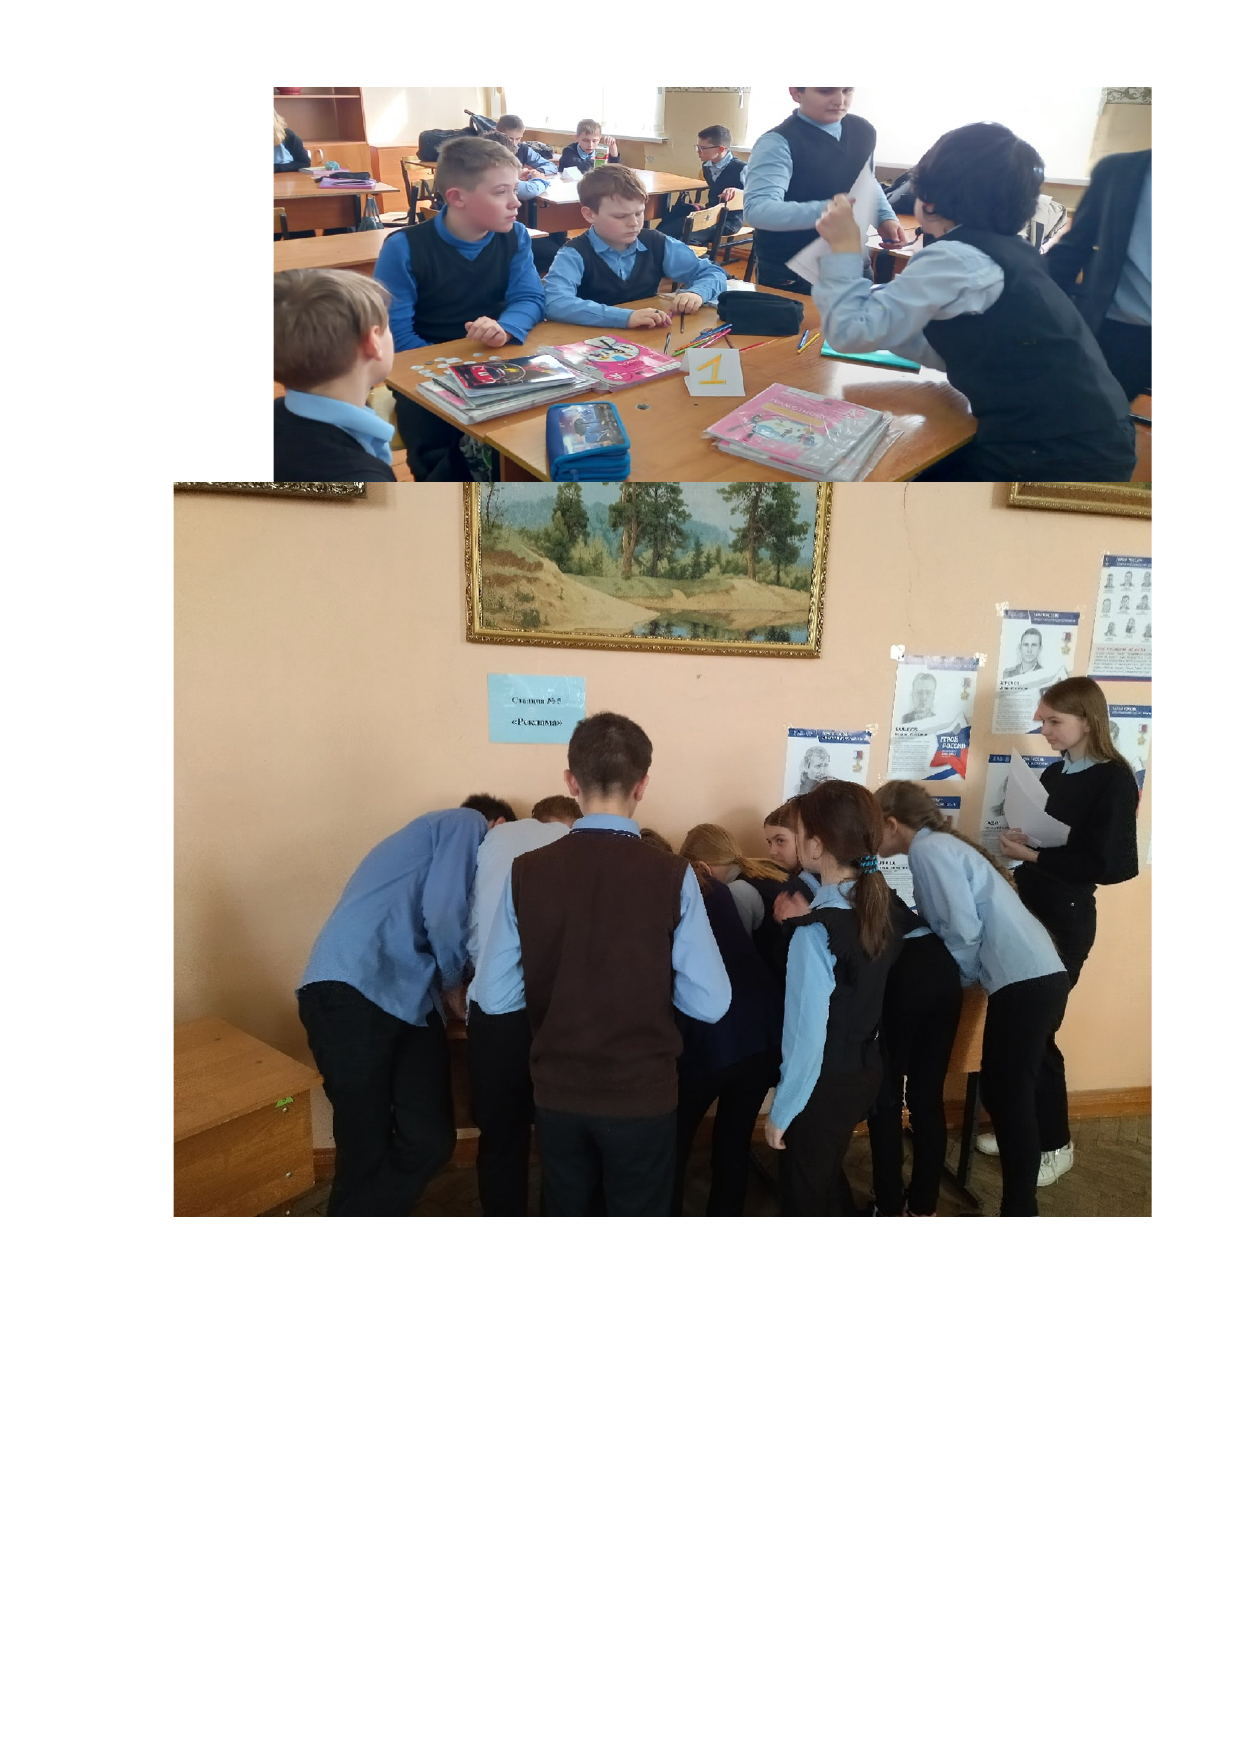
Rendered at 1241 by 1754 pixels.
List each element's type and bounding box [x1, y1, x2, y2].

picture [173, 87, 1152, 1217]
